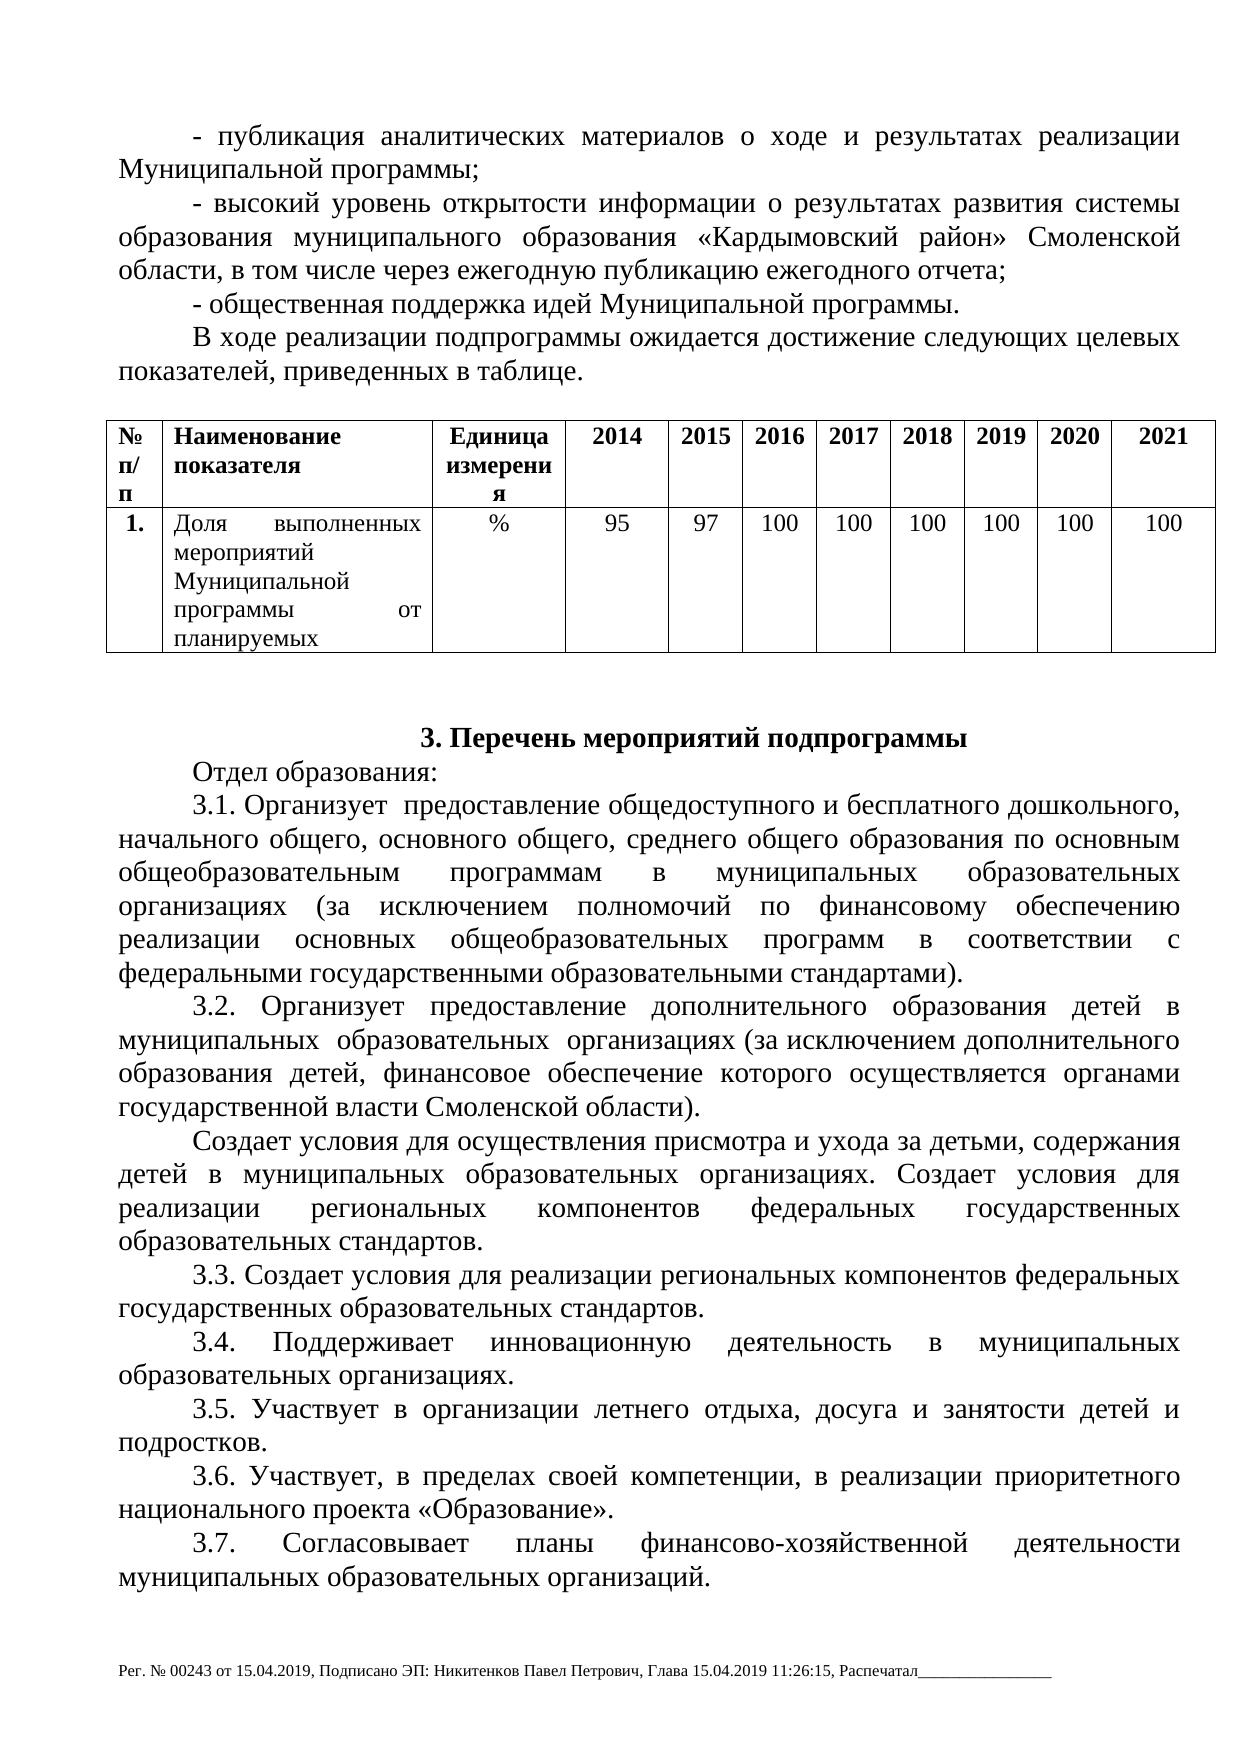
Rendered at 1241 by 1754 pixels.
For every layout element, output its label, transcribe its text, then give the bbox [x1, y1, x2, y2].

text Создает условия для осуществления присмотра и ухода за детьми, содержания детей в муниципальных образовательных организациях. Создает условия для реализации региональных компонентов федеральных государственных образовательных стандартов. [118, 1123, 1181, 1257]
table_cell 100 [965, 508, 1037, 652]
table_header 2014 [566, 421, 668, 507]
text 3.4. Поддерживает инновационную деятельность в муниципальных образовательных организациях. [118, 1324, 1181, 1391]
text - публикация аналитических материалов о ходе и результатах реализации Муниципальной программы; [118, 118, 1181, 185]
table_header 2020 [1038, 421, 1111, 507]
table_cell Доля выполненных мероприятий Муниципальной программы от планируемых [163, 508, 432, 652]
table_cell % [433, 508, 565, 652]
table_cell 1. [107, 508, 162, 652]
table_cell 100 [1038, 508, 1111, 652]
table_cell 100 [817, 508, 890, 652]
table_cell 97 [669, 508, 742, 652]
text 3.3. Создает условия для реализации региональных компонентов федеральных государственных образовательных стандартов. [118, 1257, 1181, 1324]
text 3.6. Участвует, в пределах своей компетенции, в реализации приоритетного национального проекта «Образование». [118, 1458, 1181, 1525]
table_header Наименование показателя [163, 421, 432, 507]
table_cell 100 [743, 508, 816, 652]
table_header 2018 [891, 421, 964, 507]
text В ходе реализации подпрограммы ожидается достижение следующих целевых показателей, приведенных в таблице. [118, 319, 1181, 386]
text 3.1. Организует предоставление общедоступного и бесплатного дошкольного, начального общего, основного общего, среднего общего образования по основным общеобразовательным программам в муниципальных образовательных организациях (за исключением полномочий по финансовому обеспечению реализации основных общеобразовательных программ в соответствии с федеральными государственными образовательными стандартами). [118, 787, 1181, 988]
table_cell 100 [891, 508, 964, 652]
table_header Единица измерения [433, 421, 565, 507]
table_cell 100 [1112, 508, 1215, 652]
table_header № п/п [107, 421, 162, 507]
text 3.7. Согласовывает планы финансово-хозяйственной деятельности муниципальных образовательных организаций. [118, 1525, 1181, 1592]
text 3.5. Участвует в организации летнего отдыха, досуга и занятости детей и подростков. [118, 1391, 1181, 1458]
table_header 2019 [965, 421, 1037, 507]
table_header 2017 [817, 421, 890, 507]
table_header 2015 [669, 421, 742, 507]
text Отдел образования: [118, 754, 1181, 787]
table_header 2016 [743, 421, 816, 507]
text 3.2. Организует предоставление дополнительного образования детей в муниципальных образовательных организациях (за исключением дополнительного образования детей, финансовое обеспечение которого осуществляется органами государственной власти Смоленской области). [118, 988, 1181, 1123]
text - высокий уровень открытости информации о результатах развития системы образования муниципального образования «Кардымовский район» Смоленской области, в том числе через ежегодную публикацию ежегодного отчета; [118, 185, 1181, 286]
text 3. Перечень мероприятий подпрограммы [118, 720, 1181, 754]
text - общественная поддержка идей Муниципальной программы. [118, 286, 1181, 319]
table_header 2021 [1112, 421, 1215, 507]
table_cell 95 [566, 508, 668, 652]
